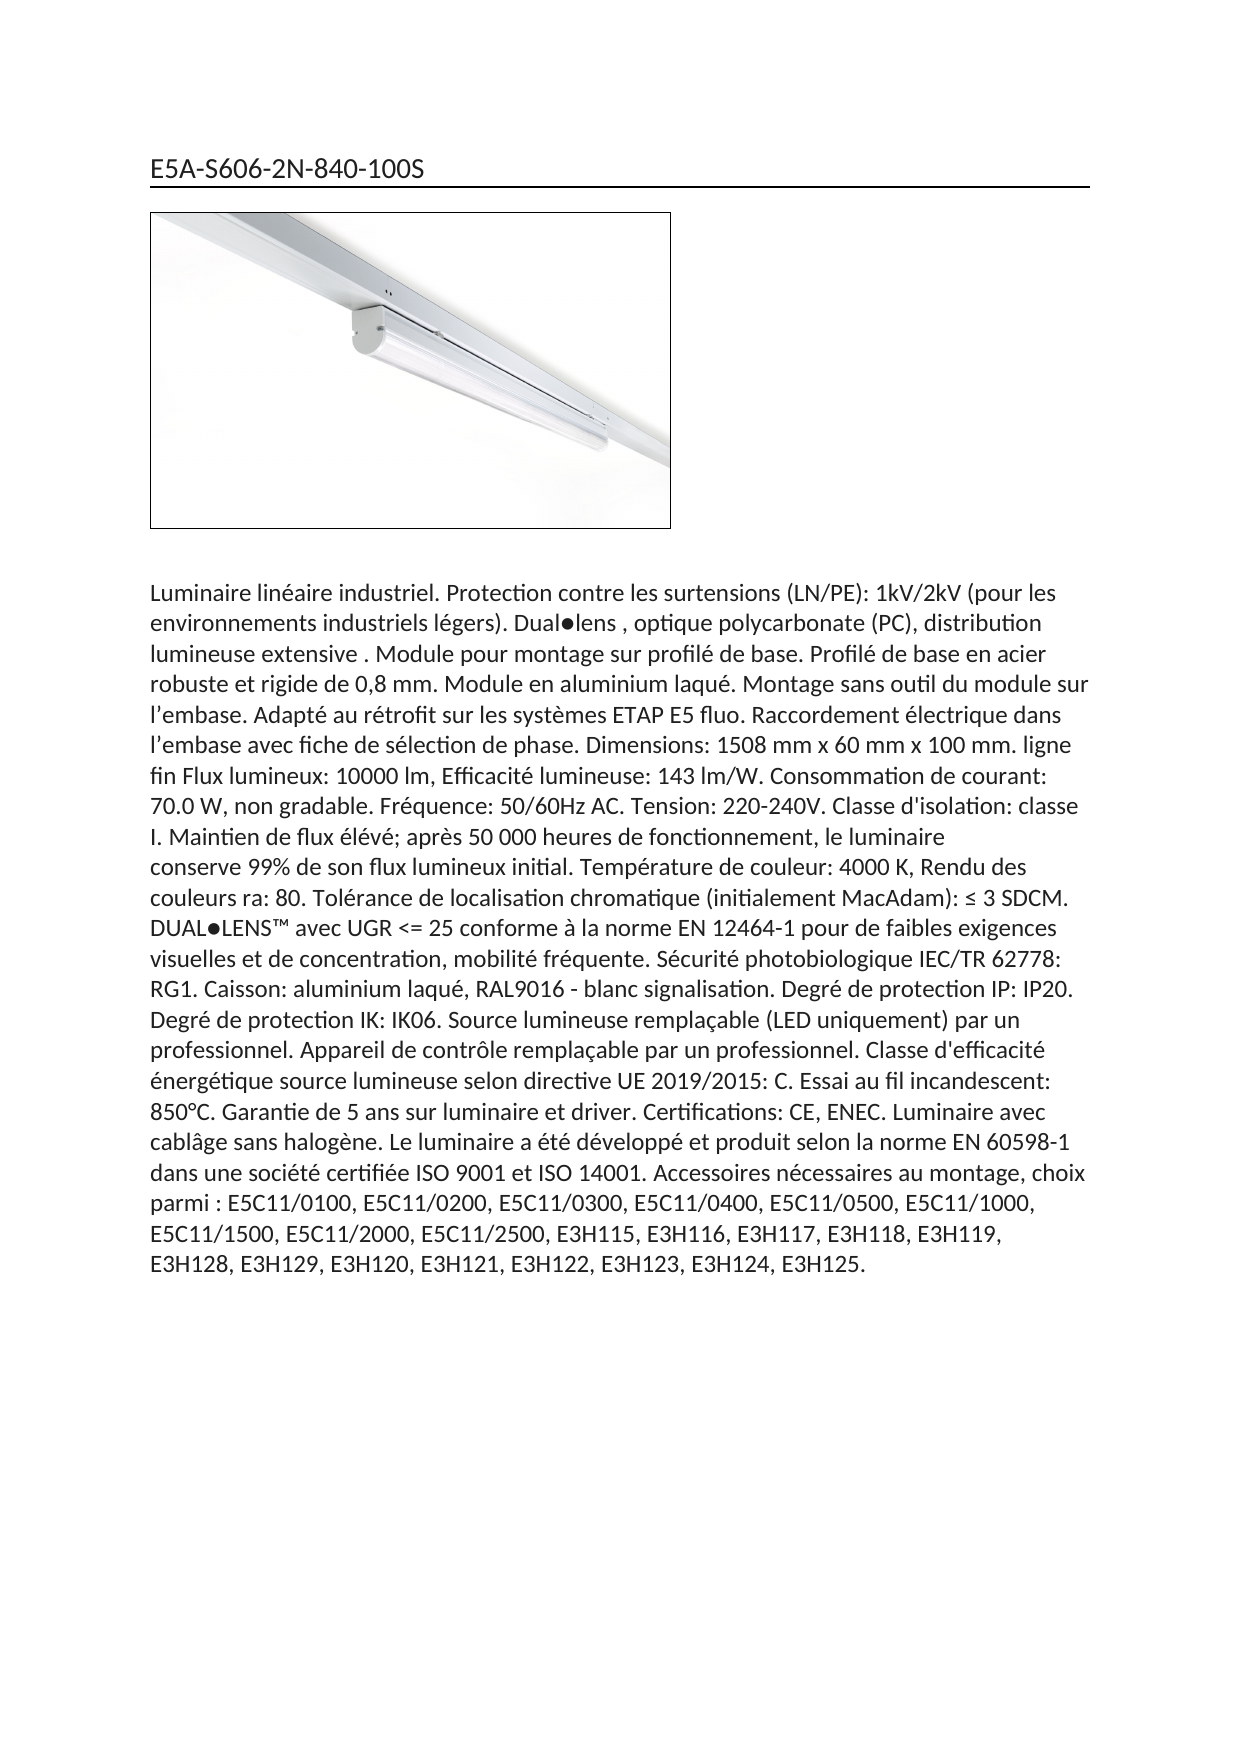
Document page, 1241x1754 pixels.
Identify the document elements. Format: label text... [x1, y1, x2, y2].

picture [151, 213, 670, 528]
text Luminaire linéaire industriel. Protection contre les surtensions (LN/PE): 1kV/2kV (pour les environnements industriels légers). Dual●lens , optique polycarbonate (PC), distribution lumineuse extensive . Module pour montage sur profilé de base. Profilé de base en acier robuste et rigide de 0,8 mm. Module en aluminium laqué. Montage sans outil du module sur l’embase. Adapté au rétrofit sur les systèmes ETAP E5 fluo. Raccordement électrique dans l’embase avec fiche de sélection de phase. Dimensions: 1508 mm x 60 mm x 100 mm. ligne fin Flux lumineux: 10000 lm, Efficacité lumineuse: 143 lm/W. Consommation de courant: 70.0 W, non gradable. Fréquence: 50/60Hz AC. Tension: 220-240V. Classe d'isolation: classe I. Maintien de flux élévé; après 50 000 heures de fonctionnement, le luminaire conserve 99% de son flux lumineux initial. Température de couleur: 4000 K, Rendu des couleurs ra: 80. Tolérance de localisation chromatique (initialement MacAdam): ≤ 3 SDCM. DUAL●LENS™ avec UGR <= 25 conforme à la norme EN 12464-1 pour de faibles exigences visuelles et de concentration, mobilité fréquente. Sécurité photobiologique IEC/TR 62778: RG1. Caisson: aluminium laqué, RAL9016 - blanc signalisation. Degré de protection IP: IP20. Degré de protection IK: IK06. Source lumineuse remplaçable (LED uniquement) par un professionnel. Appareil de contrôle remplaçable par un professionnel. Classe d'efficacité énergétique source lumineuse selon directive UE 2019/2015: C. Essai au fil incandescent: 850°C. Garantie de 5 ans sur luminaire et driver. Certifications: CE, ENEC. Luminaire avec cablâge sans halogène. Le luminaire a été développé et produit selon la norme EN 60598-1 dans une société certifiée ISO 9001 et ISO 14001. Accessoires nécessaires au montage, choix parmi : E5C11/0100, E5C11/0200, E5C11/0300, E5C11/0400, E5C11/0500, E5C11/1000, E5C11/1500, E5C11/2000, E5C11/2500, E3H115, E3H116, E3H117, E3H118, E3H119, E3H128, E3H129, E3H120, E3H121, E3H122, E3H123, E3H124, E3H125. [150, 577, 1090, 1279]
text E5A-S606-2N-840-100S [150, 150, 1090, 186]
